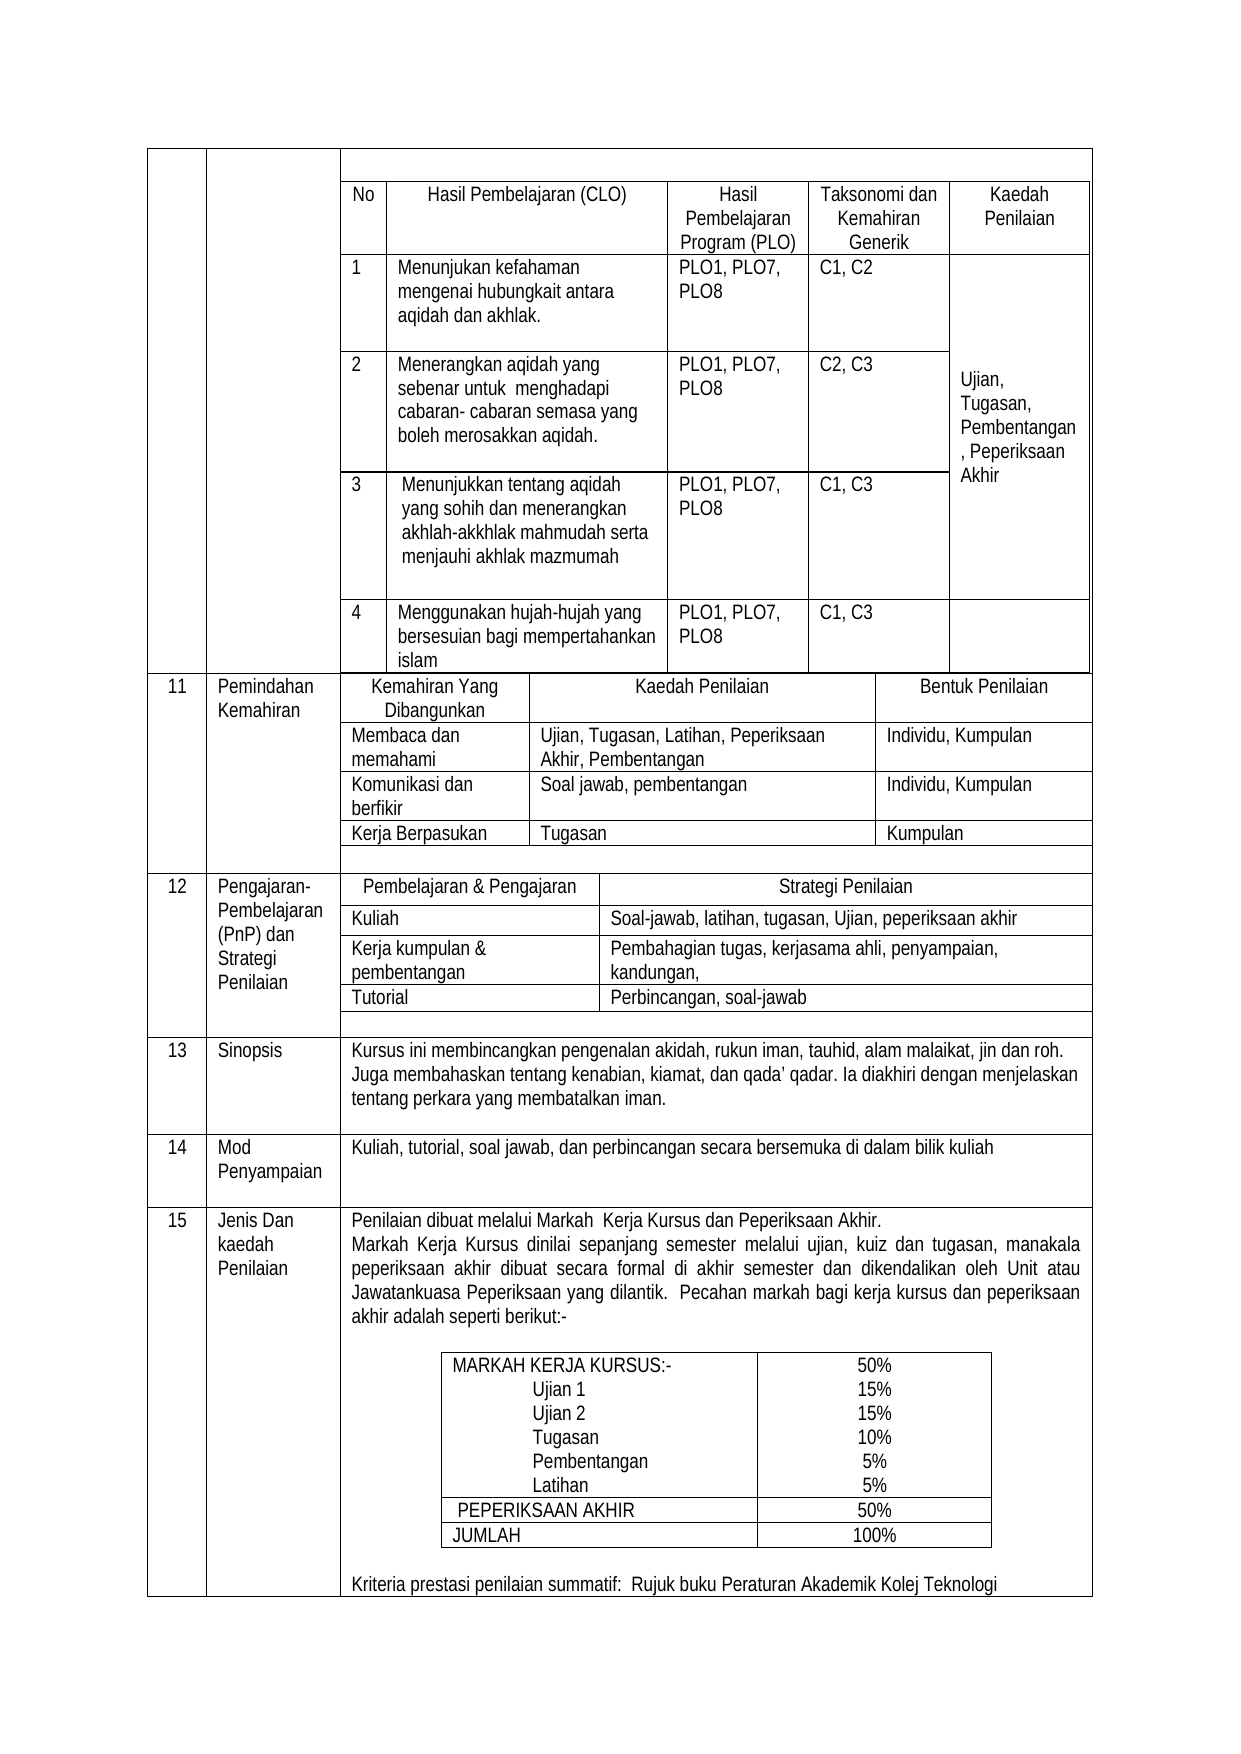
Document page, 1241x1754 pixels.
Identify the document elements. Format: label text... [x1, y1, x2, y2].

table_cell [207, 1208, 340, 1596]
table_cell Bentuk Penilaian [876, 674, 1092, 722]
table_cell Mod Penyampaian [207, 1135, 340, 1207]
table_cell Komunikasi dan berfikir [341, 772, 529, 819]
table_cell Kerja Berpasukan [341, 821, 529, 844]
table_cell [341, 846, 1092, 873]
table_cell Ujian, Tugasan, Latihan, Peperiksaan Akhir, Pembentangan [530, 723, 875, 771]
table_cell Individu, Kumpulan [876, 772, 1092, 819]
table_cell [341, 1012, 1092, 1037]
table_cell Kaedah Penilaian [530, 674, 875, 722]
table_cell 12 [148, 874, 206, 1037]
table_cell Strategi Penilaian [600, 874, 1092, 905]
table_cell 11 [148, 674, 206, 873]
table_cell Perbincangan, soal-jawab [600, 985, 1092, 1011]
table_cell Kursus ini membincangkan pengenalan akidah, rukun iman, tauhid, alam malaikat, jin dan roh. Juga membahaskan tentang kenabian, kiamat, dan qada’ qadar. Ia diakhiri dengan menjelaskan tentang perkara yang membatalkan iman. [341, 1038, 1092, 1134]
table_cell Tutorial [341, 985, 599, 1011]
table_cell Membaca dan memahami [341, 723, 529, 771]
table_cell 15 [148, 1208, 206, 1596]
table_cell Soal jawab, pembentangan [530, 772, 875, 819]
table_cell 10 [148, 149, 206, 673]
table_cell Pembelajaran & Pengajaran [341, 874, 599, 905]
table_cell Pengajaran-Pembelajaran (PnP) dan Strategi Penilaian [207, 874, 340, 1037]
table_cell Kemahiran Yang Dibangunkan [341, 674, 529, 722]
table_cell Pemindahan Kemahiran [207, 674, 340, 873]
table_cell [341, 1208, 1092, 1596]
table_cell Kuliah [341, 906, 599, 935]
table_cell Kuliah, tutorial, soal jawab, dan perbincangan secara bersemuka di dalam bilik kuliah [341, 1135, 1092, 1207]
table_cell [341, 149, 1092, 673]
table_cell 13 [148, 1038, 206, 1134]
table_cell Kerja kumpulan & pembentangan [341, 936, 599, 984]
table_cell Pembahagian tugas, kerjasama ahli, penyampaian, kandungan, [600, 936, 1092, 984]
table_cell Kumpulan [876, 821, 1092, 844]
table_cell Soal-jawab, latihan, tugasan, Ujian, peperiksaan akhir [600, 906, 1092, 935]
table_cell 14 [148, 1135, 206, 1207]
table_cell Sinopsis [207, 1038, 340, 1134]
table_cell Tugasan [530, 821, 875, 844]
table_cell Individu, Kumpulan [876, 723, 1092, 771]
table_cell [207, 149, 340, 673]
